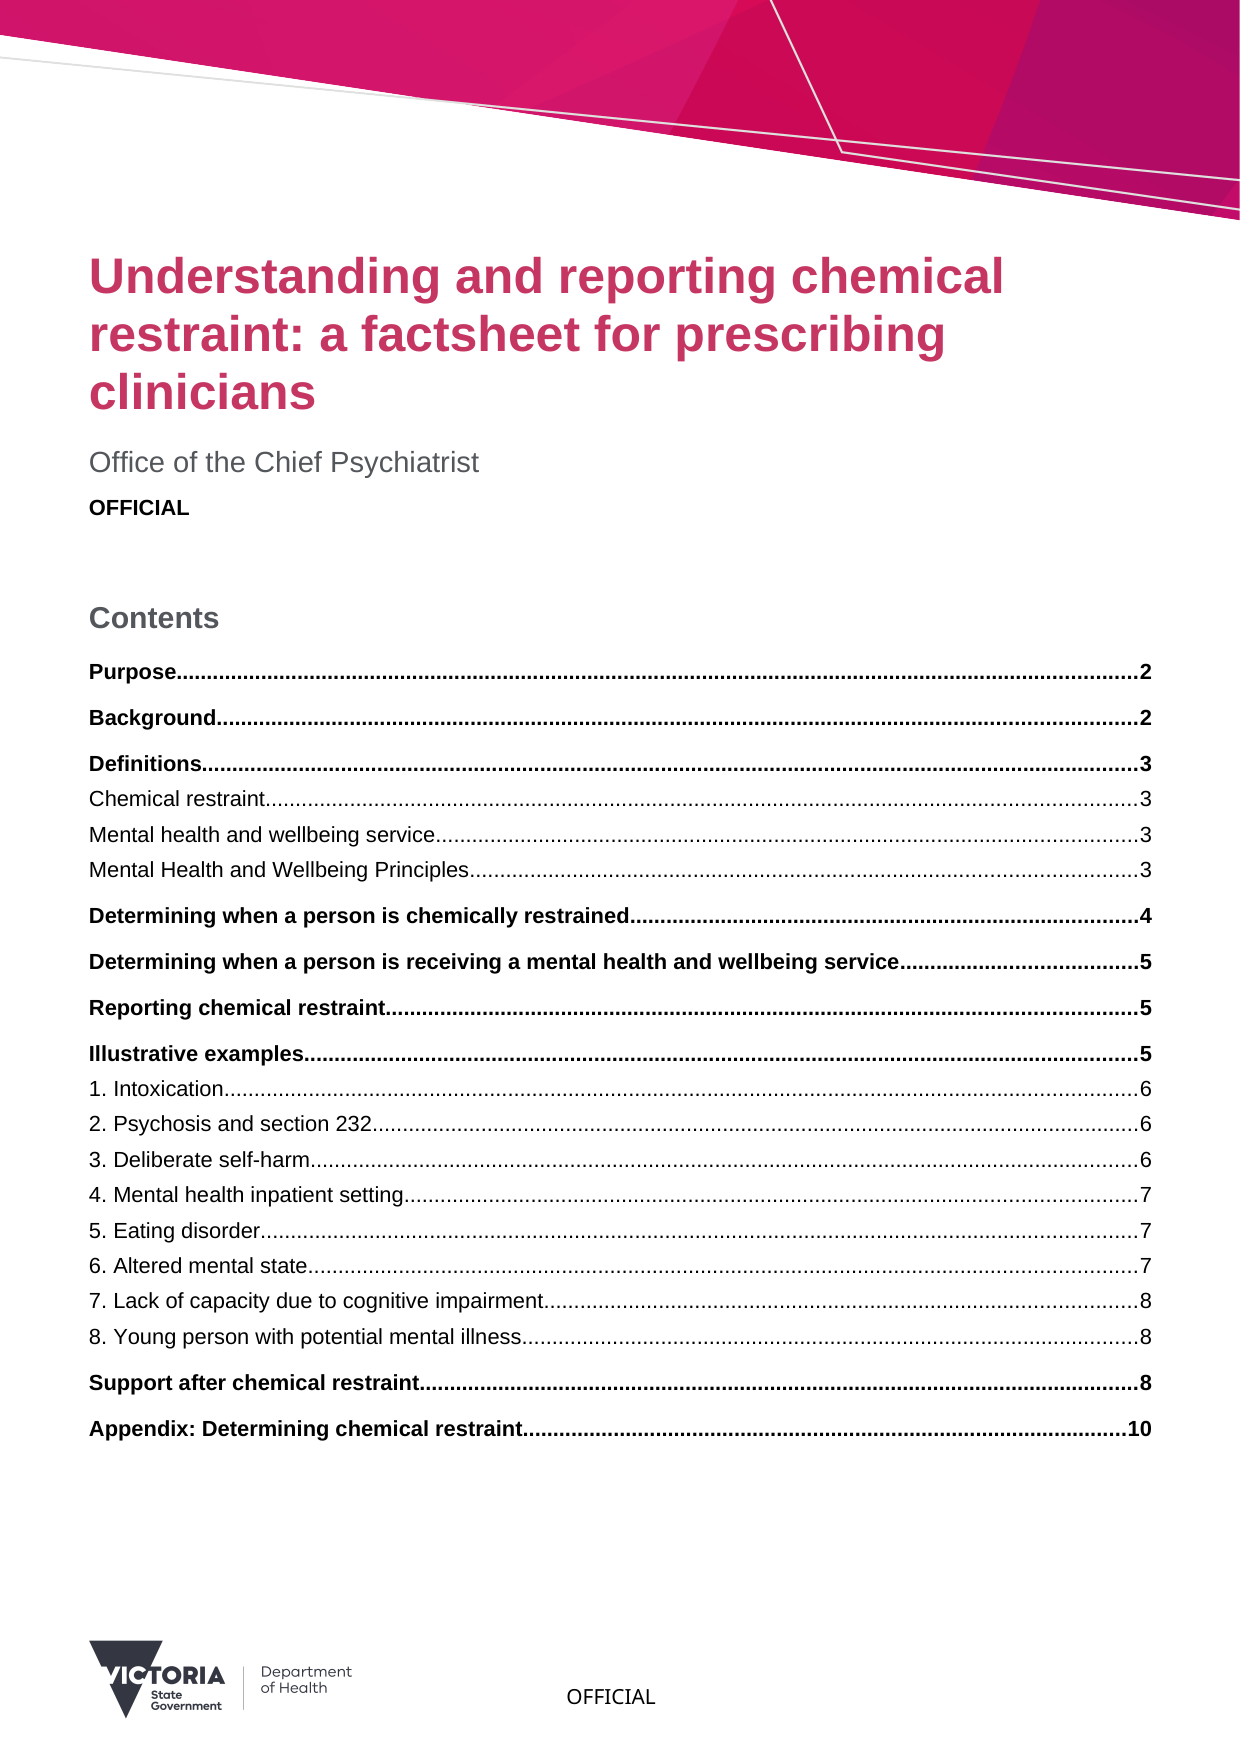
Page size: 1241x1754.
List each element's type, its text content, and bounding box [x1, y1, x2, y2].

text 2. Psychosis and section 232 6 [89, 1107, 1152, 1136]
text Support after chemical restraint 8 [89, 1366, 1152, 1395]
text Purpose 2 [89, 655, 1152, 684]
table_header Understanding and reporting chemical restraint: a factsheet for prescribing clinicians [89, 86, 1167, 445]
text Determining when a person is chemically restrained 4 [89, 899, 1152, 928]
text 7. Lack of capacity due to cognitive impairment 8 [89, 1284, 1152, 1313]
text Determining when a person is receiving a mental health and wellbeing service 5 [89, 945, 1152, 974]
text Reporting chemical restraint 5 [89, 991, 1152, 1020]
text 6. Altered mental state 7 [89, 1249, 1152, 1278]
subtitle Contents [89, 599, 1152, 634]
text Appendix: Determining chemical restraint 10 [89, 1411, 1152, 1441]
text Mental health and wellbeing service 3 [89, 818, 1152, 847]
text 4. Mental health inpatient setting 7 [89, 1178, 1152, 1207]
text 8. Young person with potential mental illness 8 [89, 1320, 1152, 1349]
text Background 2 [89, 701, 1152, 730]
table_cell Office of the Chief Psychiatrist [89, 445, 1167, 491]
text Chemical restraint 3 [89, 782, 1152, 811]
table_cell [89, 491, 1167, 520]
text 5. Eating disorder 7 [89, 1213, 1152, 1243]
picture [0, 0, 1240, 224]
text 1. Intoxication 6 [89, 1072, 1152, 1101]
picture [0, 1595, 1241, 1754]
text Mental Health and Wellbeing Principles 3 [89, 853, 1152, 882]
text Definitions 3 [89, 747, 1152, 776]
text Illustrative examples 5 [89, 1036, 1152, 1066]
text 3. Deliberate self-harm 6 [89, 1143, 1152, 1172]
